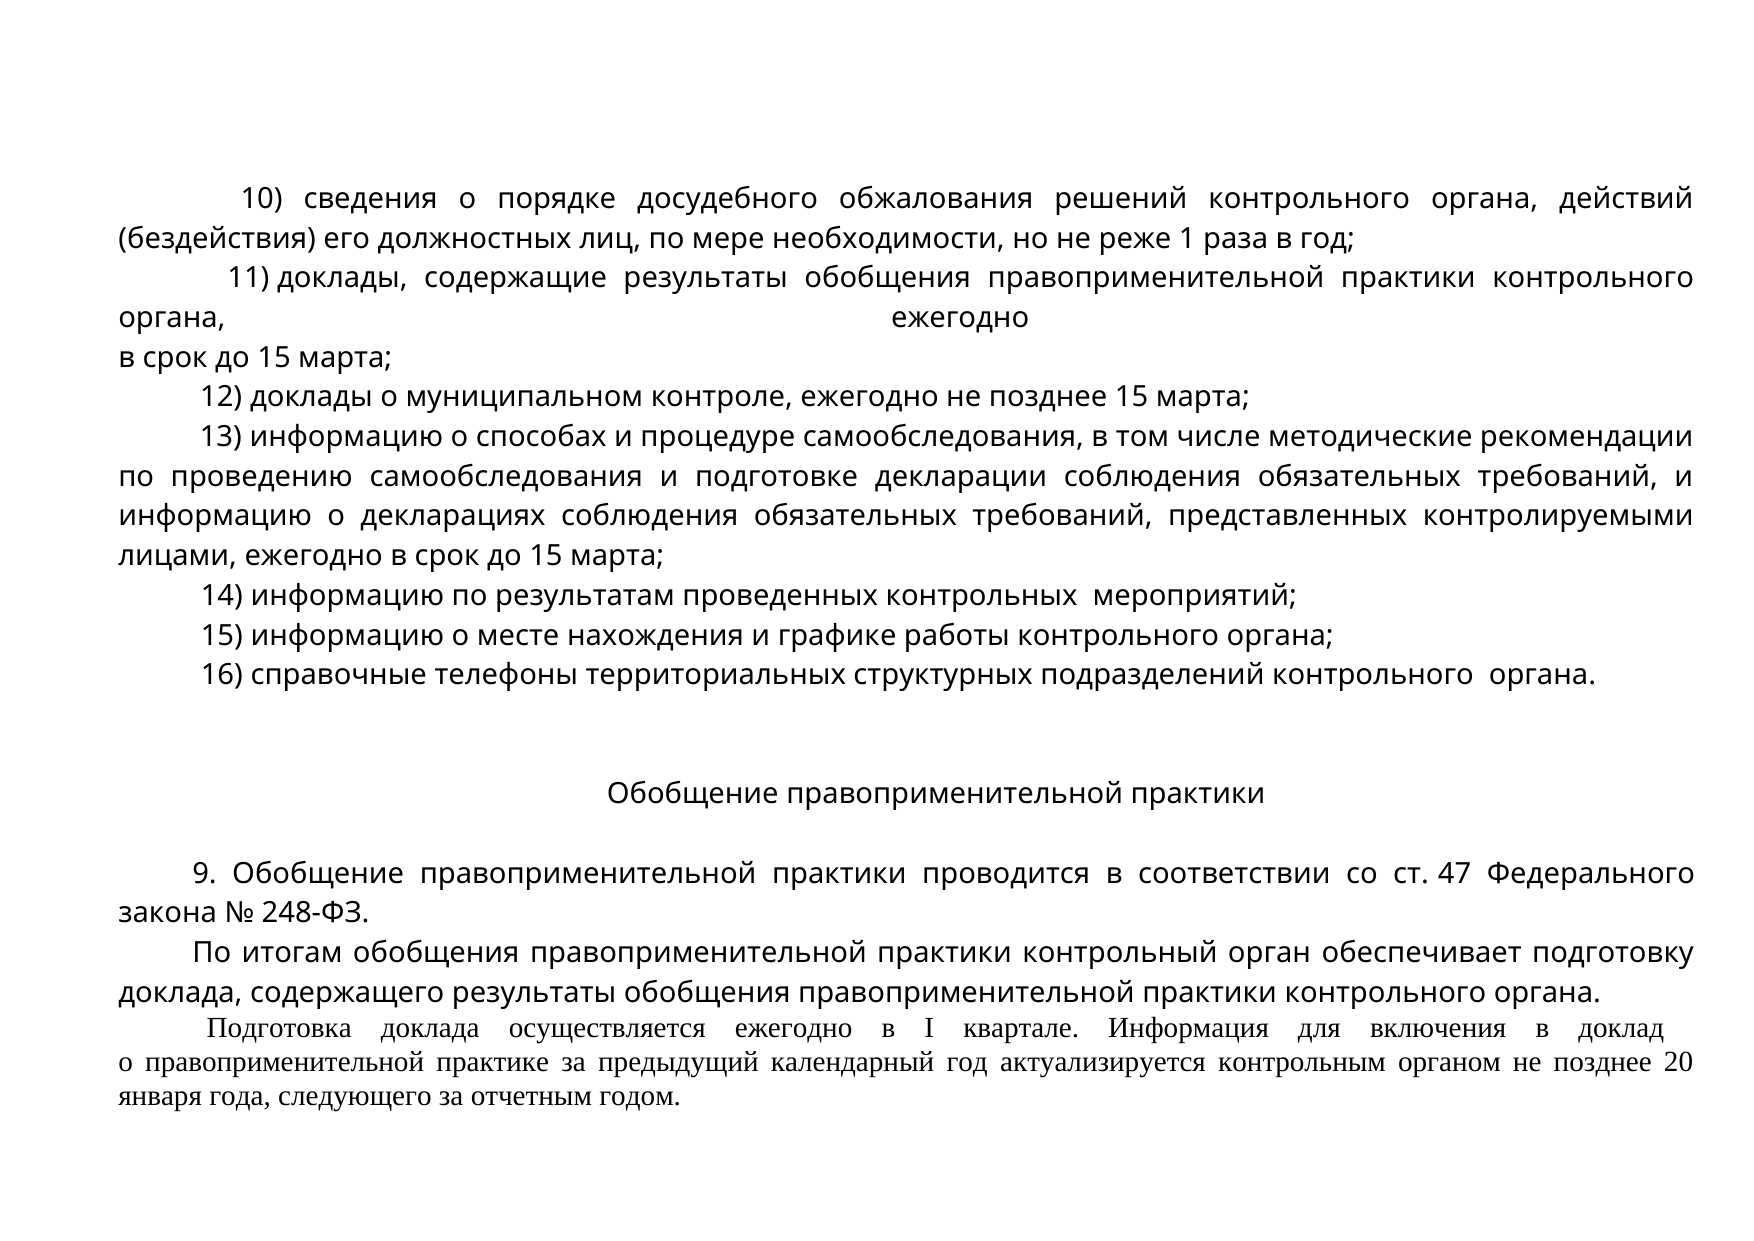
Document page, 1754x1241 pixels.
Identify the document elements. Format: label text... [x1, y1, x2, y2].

text 10) сведения о порядке досудебного обжалования решений контрольного органа, действий (бездействия) его должностных лиц, по мере необходимости, но не реже 1 раза в год; [118, 177, 1695, 257]
text 15) информацию о месте нахождения и графике работы контрольного органа; [193, 614, 1695, 653]
text 14) информацию по результатам проведенных контрольных мероприятий; [193, 574, 1695, 614]
text Обобщение правоприменительной практики [118, 772, 1695, 812]
text По итогам обобщения правоприменительной практики контрольный орган обеспечивает подготовку доклада, содержащего результаты обобщения правоприменительной практики контрольного органа. [118, 931, 1695, 1011]
text Подготовка доклада осуществляется ежегодно в I квартале. Информация для включения в доклад о правоприменительной практике за предыдущий календарный год актуализируется контрольным органом не позднее 20 января года, следующего за отчетным годом. [118, 1011, 1695, 1111]
text 11) доклады, содержащие результаты обобщения правоприменительной практики контрольного органа, ежегодно в срок до 15 марта; [118, 257, 1695, 376]
text 12) доклады о муниципальном контроле, ежегодно не позднее 15 марта; [118, 376, 1695, 415]
text 16) справочные телефоны территориальных структурных подразделений контрольного органа. [193, 653, 1695, 693]
text 9. Обобщение правоприменительной практики проводится в соответствии со ст. 47 Федерального закона № 248-ФЗ. [118, 852, 1695, 931]
text 13) информацию о способах и процедуре самообследования, в том числе методические рекомендации по проведению самообследования и подготовке декларации соблюдения обязательных требований, и информацию о декларациях соблюдения обязательных требований, представленных контролируемыми лицами, ежегодно в срок до 15 марта; [118, 415, 1695, 574]
